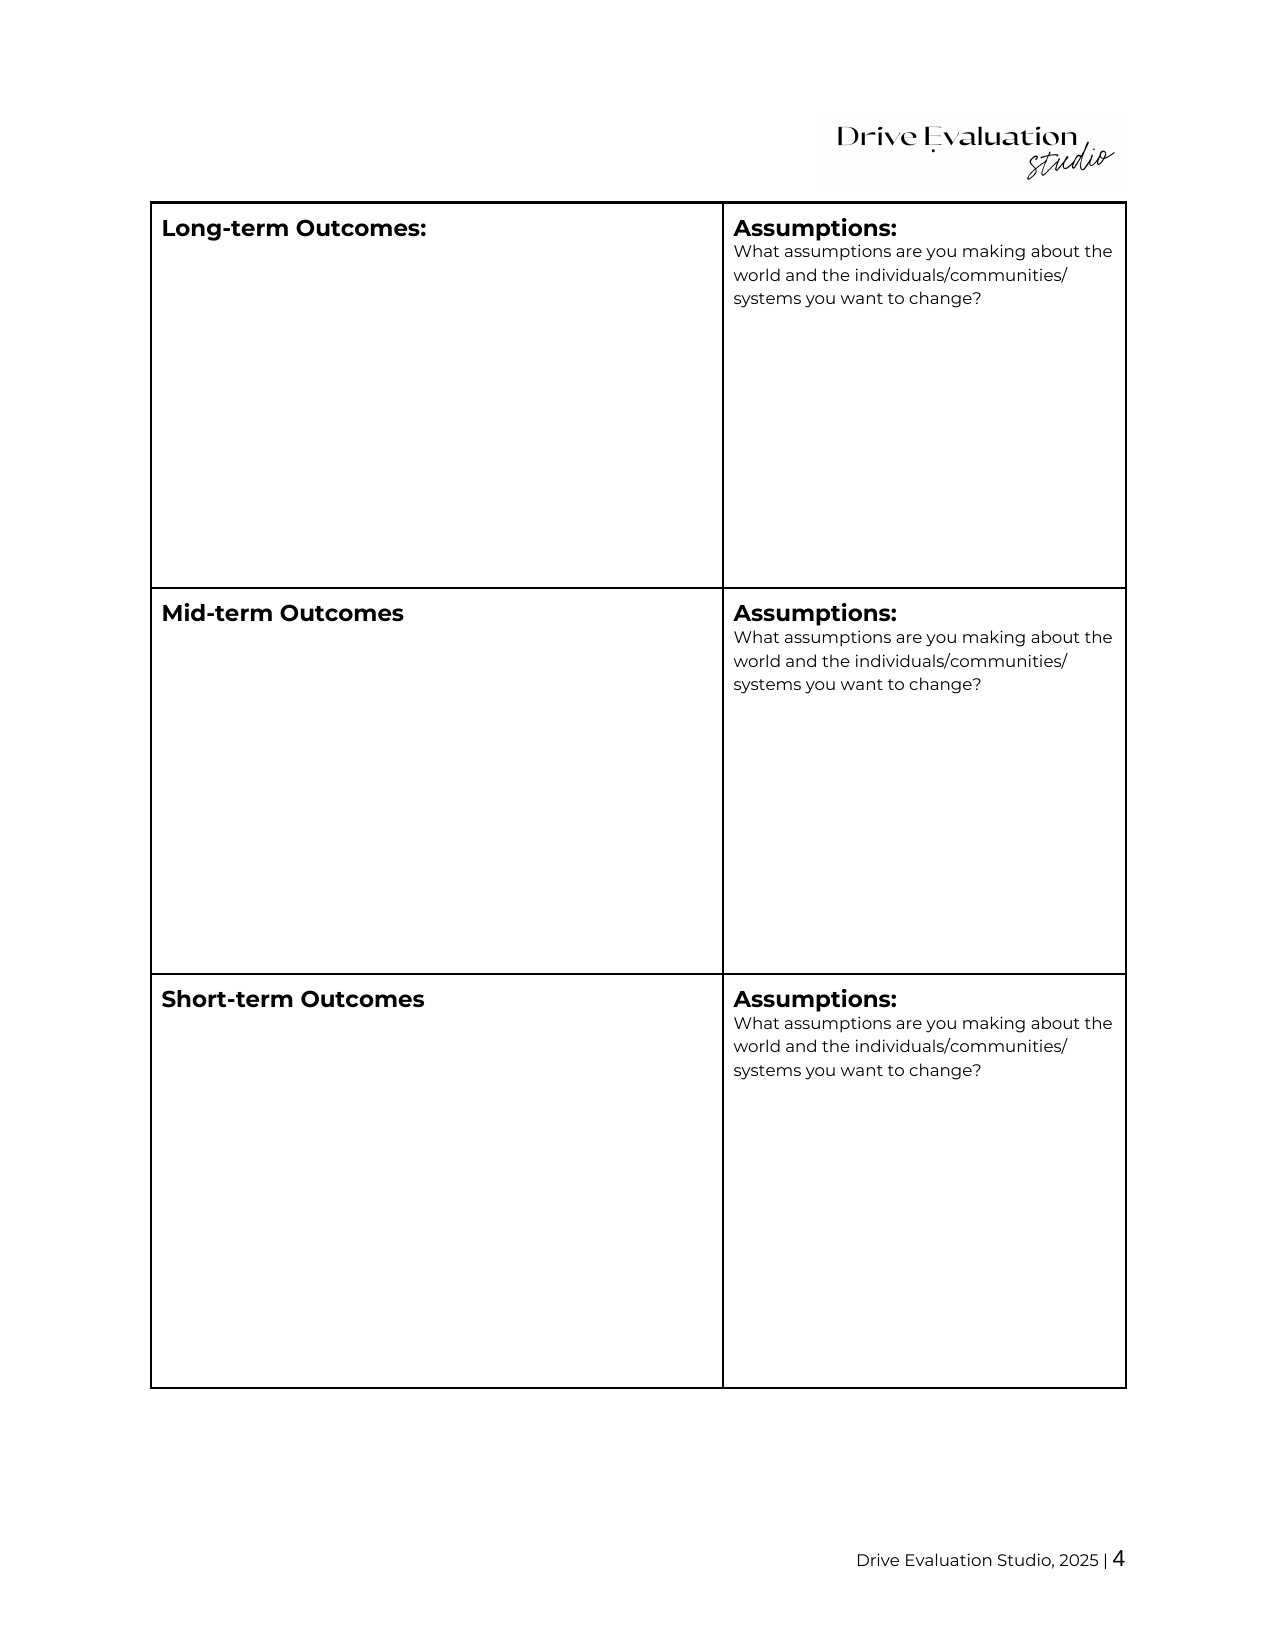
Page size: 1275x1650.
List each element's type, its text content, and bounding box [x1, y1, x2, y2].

table_header Long-term Outcomes: [152, 204, 722, 587]
table_cell Assumptions: What assumptions are you making about the world and the individuals/communities/ systems you want to change? [724, 589, 1125, 973]
picture [821, 112, 1125, 190]
table_cell Assumptions: What assumptions are you making about the world and the individuals/communities/ systems you want to change? [724, 975, 1125, 1387]
table_cell Mid-term Outcomes [152, 589, 722, 973]
table_cell Short-term Outcomes [152, 975, 722, 1387]
table_header Assumptions: What assumptions are you making about the world and the individuals/communities/ systems you want to change? [724, 204, 1125, 587]
